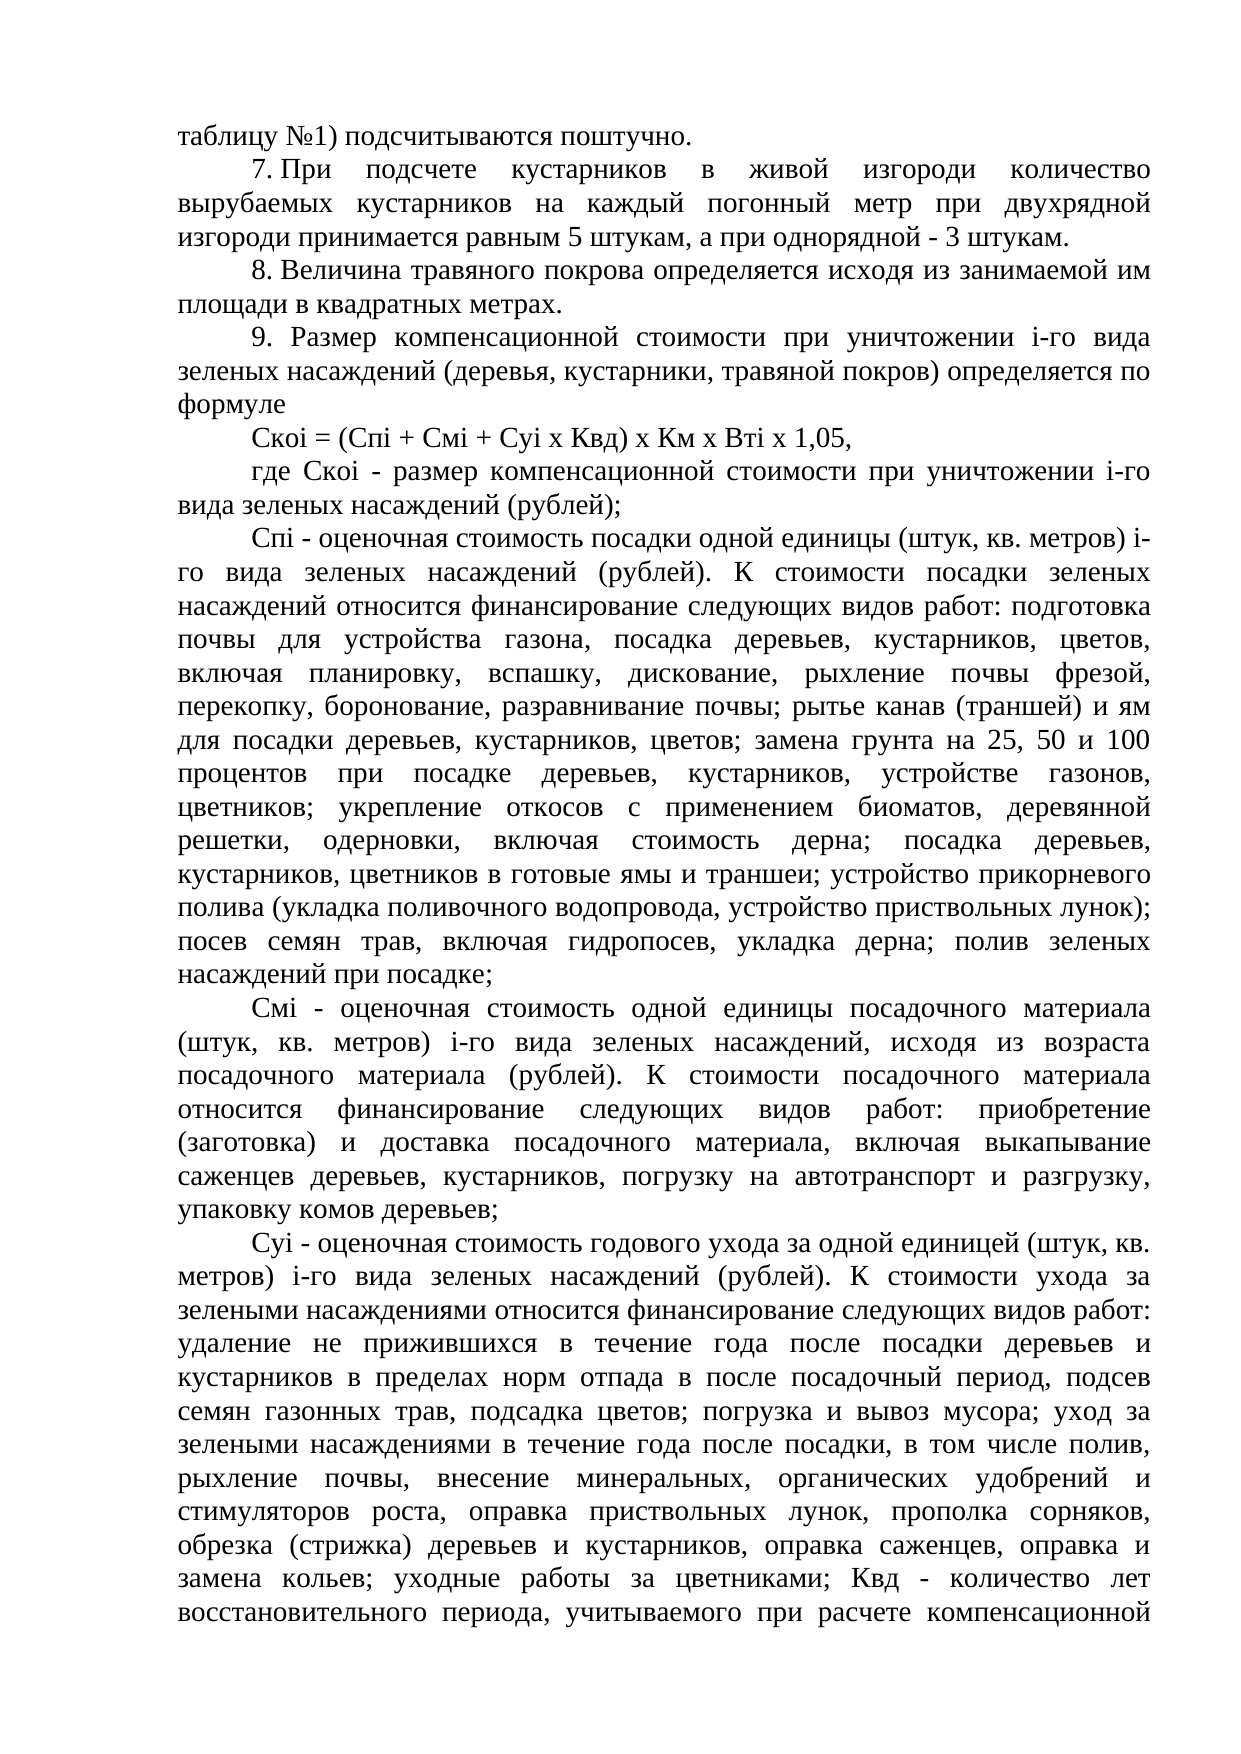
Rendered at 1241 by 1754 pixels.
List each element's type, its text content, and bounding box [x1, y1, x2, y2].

text 8. Величина травяного покрова определяется исходя из занимаемой им площади в квадратных метрах. [177, 252, 1152, 319]
text где Скоi - размер компенсационной стоимости при уничтожении i-го вида зеленых насаждений (рублей); [177, 453, 1152, 521]
text 9. Размер компенсационной стоимости при уничтожении i-го вида зеленых насаждений (деревья, кустарники, травяной покров) определяется по формуле [177, 319, 1152, 420]
text Спi - оценочная стоимость посадки одной единицы (штук, кв. метров) i-го вида зеленых насаждений (рублей). К стоимости посадки зеленых насаждений относится финансирование следующих видов работ: подготовка почвы для устройства газона, посадка деревьев, кустарников, цветов, включая планировку, вспашку, дискование, рыхление почвы фрезой, перекопку, боронование, разравнивание почвы; рытье канав (траншей) и ям для посадки деревьев, кустарников, цветов; замена грунта на 25, 50 и 100 процентов при посадке деревьев, кустарников, устройстве газонов, цветников; укрепление откосов с применением биоматов, деревянной решетки, одерновки, включая стоимость дерна; посадка деревьев, кустарников, цветников в готовые ямы и траншеи; устройство прикорневого полива (укладка поливочного водопровода, устройство приствольных лунок); посев семян трав, включая гидропосев, укладка дерна; полив зеленых насаждений при посадке; [177, 521, 1152, 990]
text 7. При подсчете кустарников в живой изгороди количество вырубаемых кустарников на каждый погонный метр при двухрядной изгороди принимается равным 5 штукам, а при однорядной - 3 штукам. [177, 152, 1152, 252]
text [177, 118, 1152, 152]
text Смi - оценочная стоимость одной единицы посадочного материала (штук, кв. метров) i-го вида зеленых насаждений, исходя из возраста посадочного материала (рублей). К стоимости посадочного материала относится финансирование следующих видов работ: приобретение (заготовка) и доставка посадочного материала, включая выкапывание саженцев деревьев, кустарников, погрузку на автотранспорт и разгрузку, упаковку комов деревьев; [177, 990, 1152, 1225]
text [177, 1225, 1152, 1627]
text Скоi = (Спi + Смi + Суi х Квд) x Км x Втi x 1,05, [177, 420, 1152, 453]
